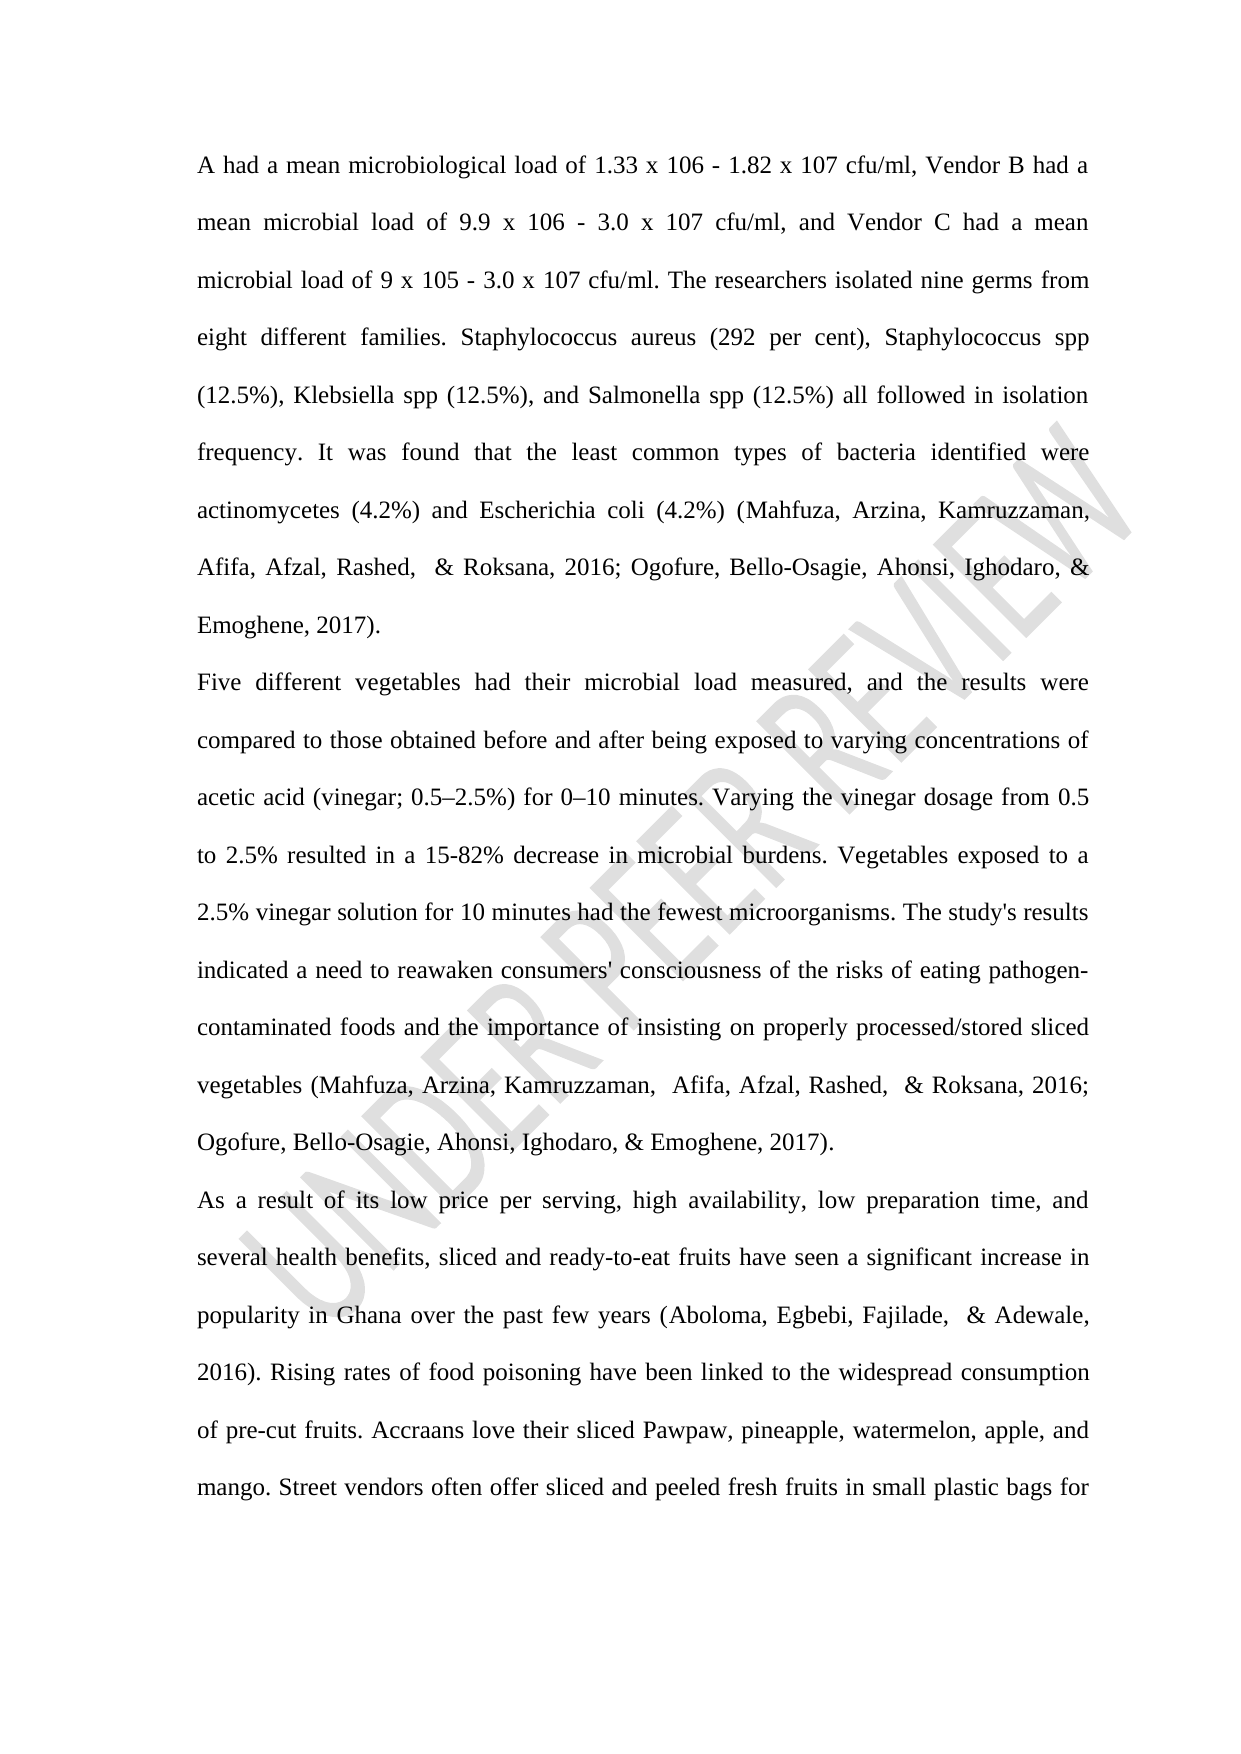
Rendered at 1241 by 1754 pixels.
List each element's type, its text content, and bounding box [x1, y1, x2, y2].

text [197, 1185, 1090, 1501]
text Five different vegetables had their microbial load measured, and the results were compared to those obtained before and after being exposed to varying concentrations of acetic acid (vinegar; 0.5–2.5%) for 0–10 minutes. Varying the vinegar dosage from 0.5 to 2.5% resulted in a 15-82% decrease in microbial burdens. Vegetables exposed to a 2.5% vinegar solution for 10 minutes had the fewest microorganisms. The study's results indicated a need to reawaken consumers' consciousness of the risks of eating pathogen-contaminated foods and the importance of insisting on properly processed/stored sliced vegetables (Mahfuza, Arzina, Kamruzzaman, Afifa, Afzal, Rashed, & Roksana, 2016; Ogofure, Bello-Osagie, Ahonsi, Ighodaro, & Emoghene, 2017). [197, 667, 1090, 1156]
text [197, 150, 1090, 639]
